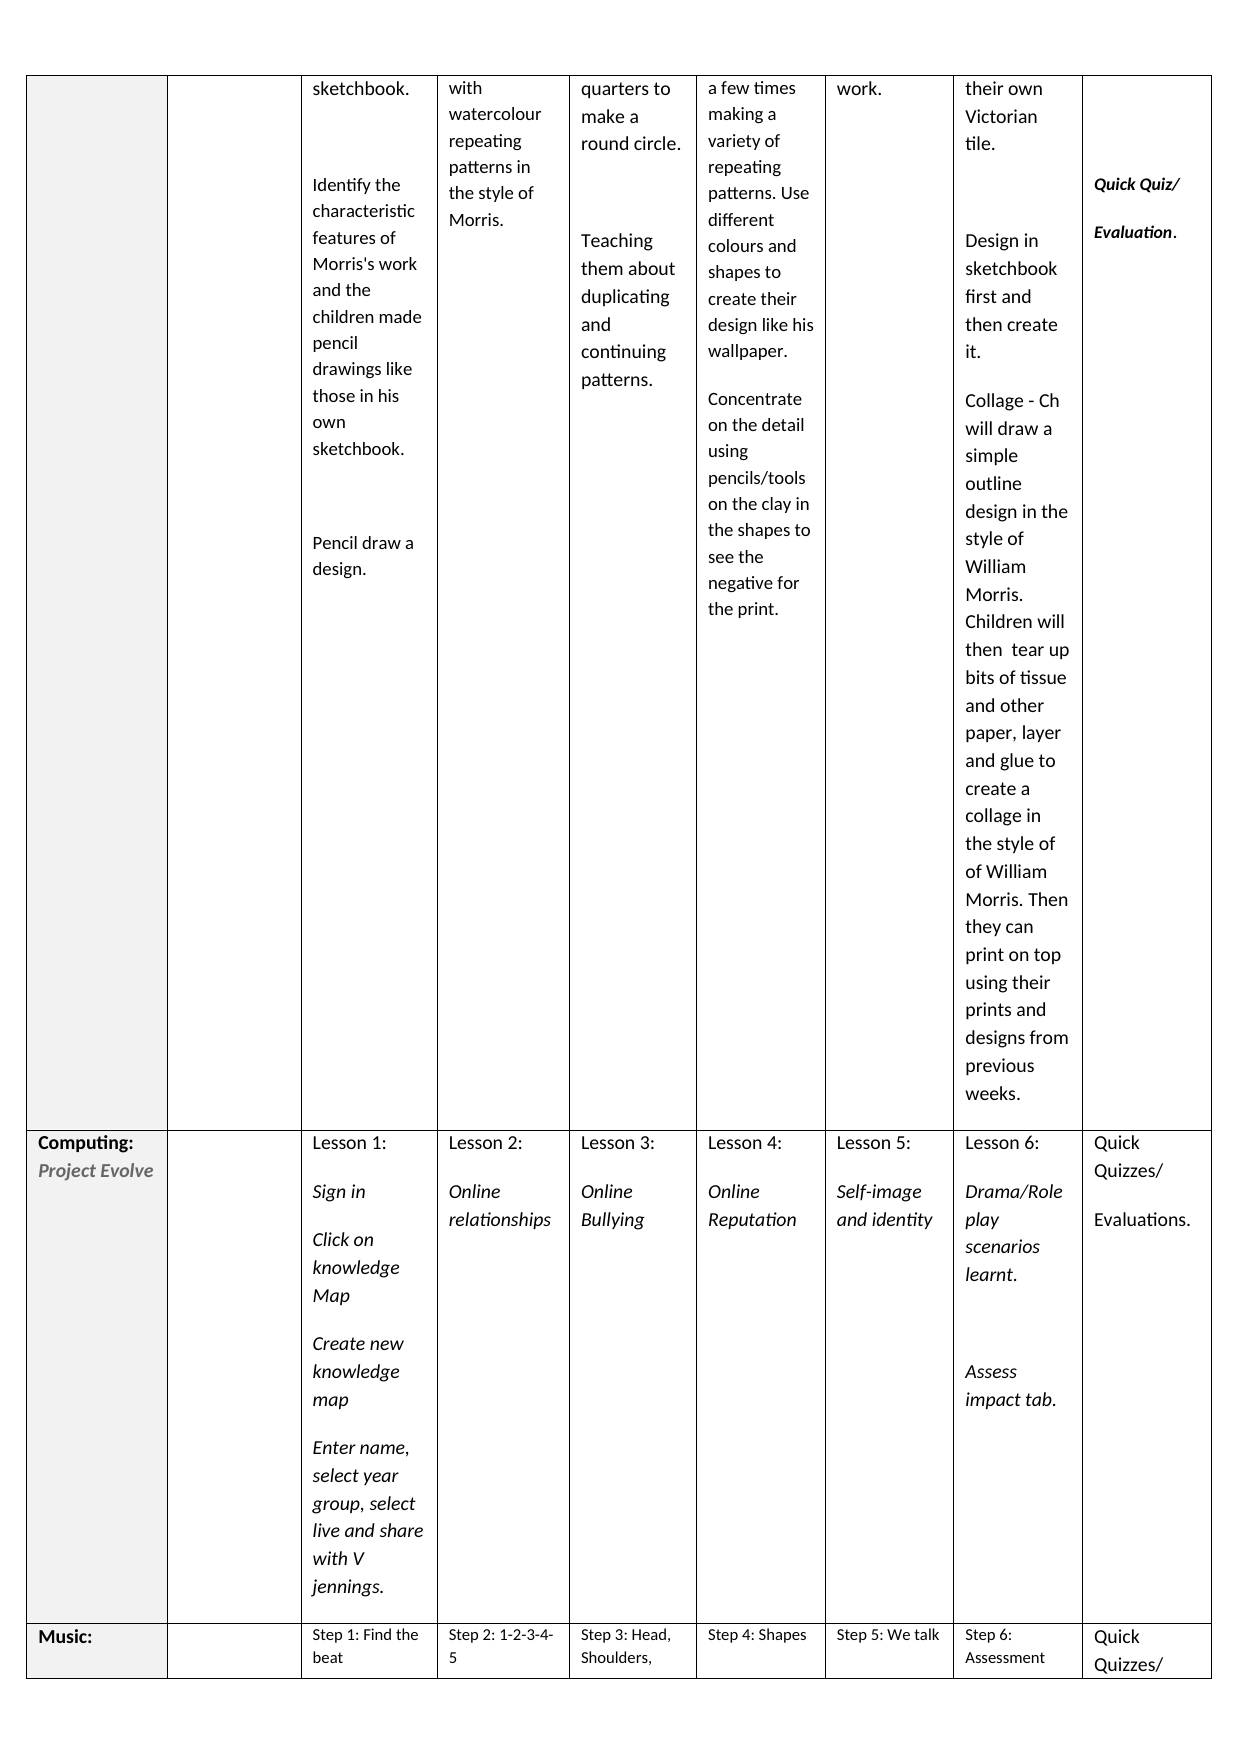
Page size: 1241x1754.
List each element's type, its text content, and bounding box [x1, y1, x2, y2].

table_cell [570, 76, 696, 1129]
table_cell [570, 1624, 696, 1678]
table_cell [954, 76, 1082, 1129]
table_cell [1083, 76, 1211, 1129]
table_cell Lesson 4: Online Reputation [697, 1131, 825, 1623]
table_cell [302, 1624, 437, 1678]
table_cell Step 4: Shapes [697, 1624, 825, 1678]
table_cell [826, 1624, 953, 1678]
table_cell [302, 76, 437, 1129]
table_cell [1083, 1624, 1211, 1678]
table_cell [168, 1624, 301, 1678]
table_cell [168, 1131, 301, 1623]
table_cell Lesson 1: Sign in Click on knowledge Map Create new knowledge map Enter name, select year group, select live and share with V jennings. [302, 1131, 437, 1623]
table_cell Lesson 6: Drama/Role play scenarios learnt. Assess impact tab. [954, 1131, 1082, 1623]
table_cell Lesson 5: Self-image and identity [826, 1131, 953, 1623]
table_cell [27, 76, 167, 1129]
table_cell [697, 76, 825, 1129]
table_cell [954, 1624, 1082, 1678]
table_cell Lesson 3: Online Bullying [570, 1131, 696, 1623]
table_cell Computing: Project Evolve [27, 1131, 167, 1623]
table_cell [27, 1624, 167, 1678]
table_cell [168, 76, 301, 1129]
table_cell Step 2: 1-2-3-4-5 [438, 1624, 569, 1678]
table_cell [826, 76, 953, 1129]
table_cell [1083, 1131, 1211, 1623]
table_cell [438, 76, 569, 1129]
table_cell Lesson 2: Online relationships [438, 1131, 569, 1623]
